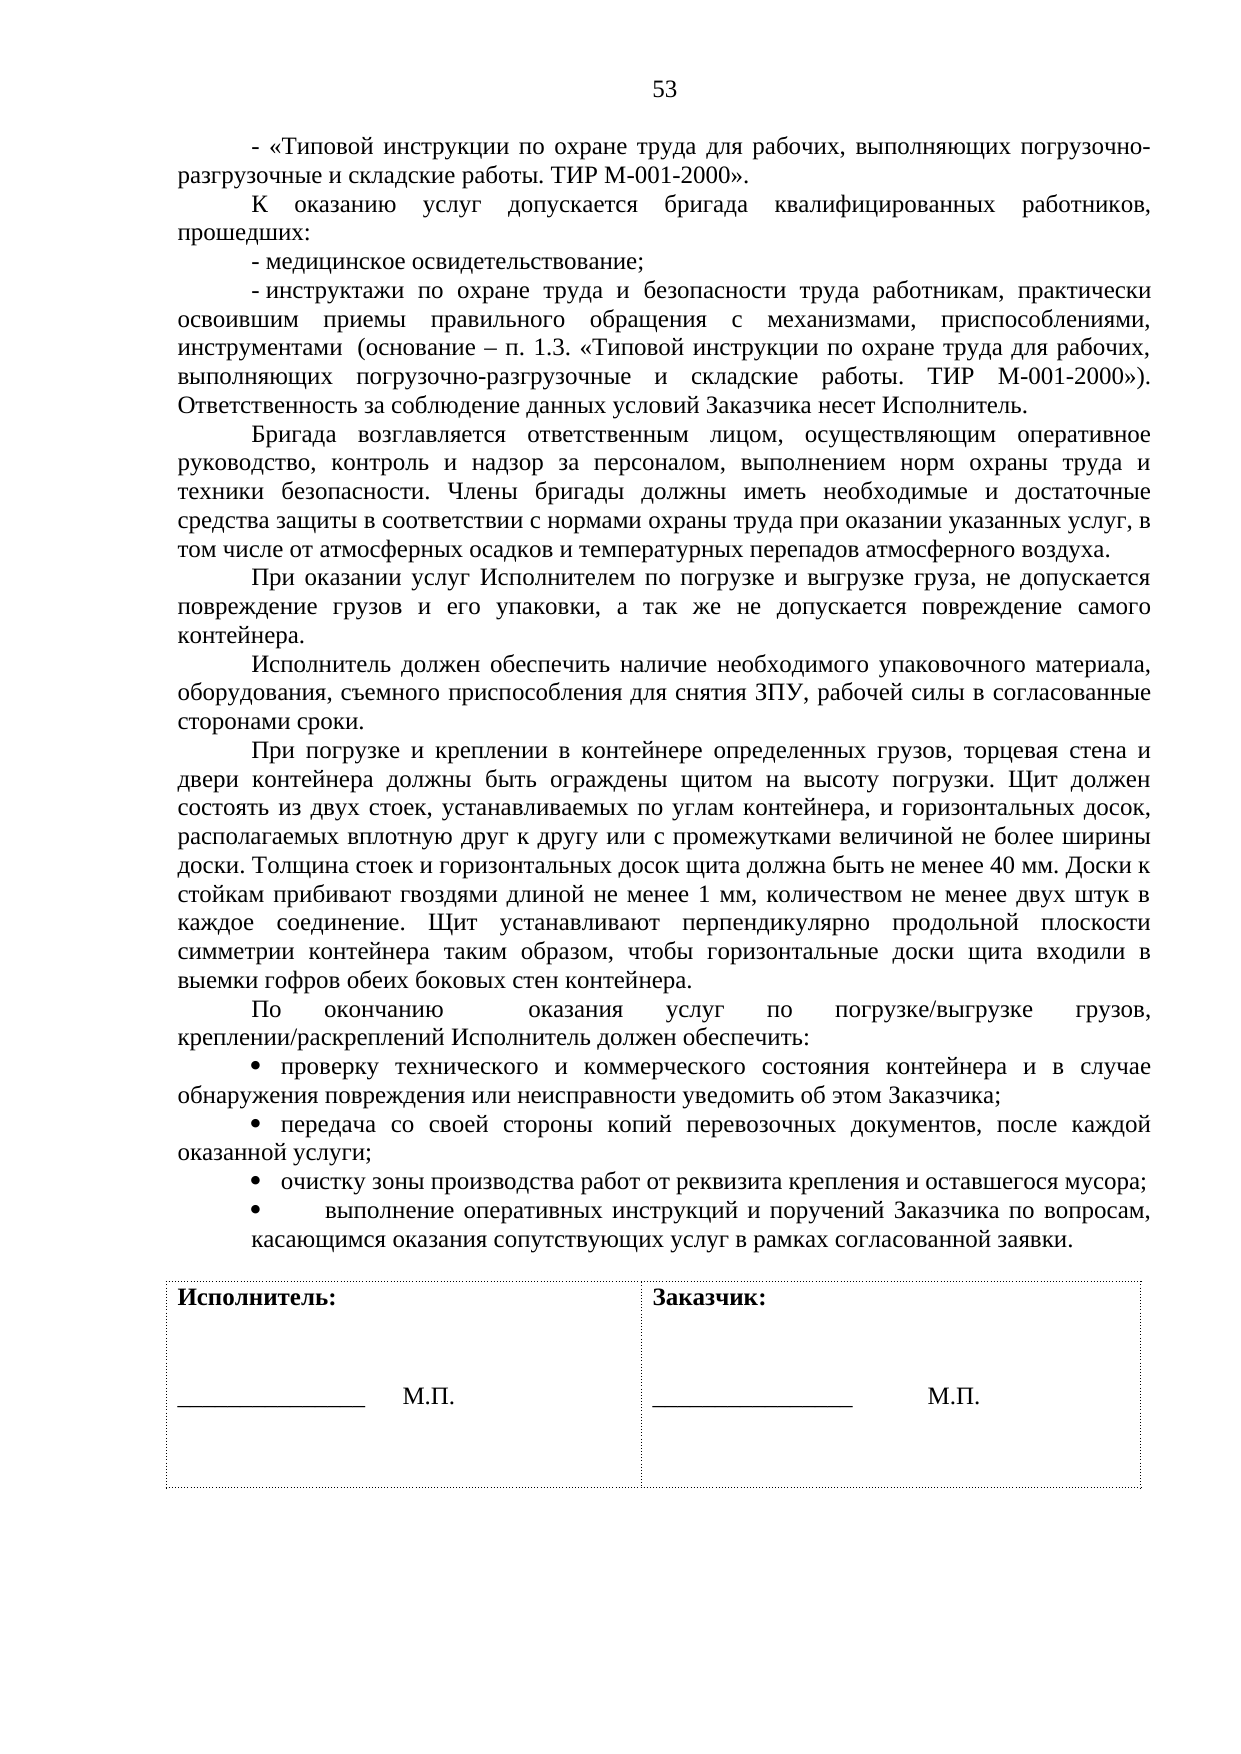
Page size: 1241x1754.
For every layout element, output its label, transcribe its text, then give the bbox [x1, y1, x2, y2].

text К оказанию услуг допускается бригада квалифицированных работников, прошедших: [177, 189, 1152, 246]
list При оказании услуг Исполнителем по погрузке и выгрузке груза, не допускается повреждение грузов и его упаковки, а так же не допускается повреждение самого контейнера. [177, 562, 1152, 649]
list По окончанию оказания услуг по погрузке/выгрузке грузов, креплении/раскреплений Исполнитель должен обеспечить: [177, 994, 1152, 1051]
list выполнение оперативных инструкций и поручений Заказчика по вопросам, касающимся оказания сопутствующих услуг в рамках согласованной заявки. [251, 1195, 1152, 1252]
list Исполнитель должен обеспечить наличие необходимого упаковочного материала, оборудования, съемного приспособления для снятия ЗПУ, рабочей силы в согласованные сторонами сроки. [177, 649, 1152, 735]
list передача со своей стороны копий перевозочных документов, после каждой оказанной услуги; [177, 1109, 1152, 1166]
table_header Исполнитель: _______________ М.П. [166, 1281, 641, 1487]
text - инструктажи по охране труда и безопасности труда работникам, практически освоившим приемы правильного обращения с механизмами, приспособлениями, инструментами (основание – п. 1.3. «Типовой инструкции по охране труда для рабочих, выполняющих погрузочно-разгрузочные и складские работы. ТИР М-001-2000»). Ответственность за соблюдение данных условий Заказчика несет Исполнитель. [177, 275, 1152, 419]
text - «Типовой инструкции по охране труда для рабочих, выполняющих погрузочно-разгрузочные и складские работы. ТИР М-001-2000». [177, 131, 1152, 189]
text Бригада возглавляется ответственным лицом, осуществляющим оперативное руководство, контроль и надзор за персоналом, выполнением норм охраны труда и техники безопасности. Члены бригады должны иметь необходимые и достаточные средства защиты в соответствии с нормами охраны труда при оказании указанных услуг, в том числе от атмосферных осадков и температурных перепадов атмосферного воздуха. [177, 419, 1152, 562]
list очистку зоны производства работ от реквизита крепления и оставшегося мусора; [177, 1166, 1152, 1195]
list При погрузке и креплении в контейнере определенных грузов, торцевая стена и двери контейнера должны быть ограждены щитом на высоту погрузки. Щит должен состоять из двух стоек, устанавливаемых по углам контейнера, и горизонтальных досок, располагаемых вплотную друг к другу или с промежутками величиной не более ширины доски. Толщина стоек и горизонтальных досок щита должна быть не менее 40 мм. Доски к стойкам прибивают гвоздями длиной не менее 1 мм, количеством не менее двух штук в каждое соединение. Щит устанавливают перпендикулярно продольной плоскости симметрии контейнера таким образом, чтобы горизонтальные доски щита входили в выемки гофров обеих боковых стен контейнера. [177, 735, 1152, 994]
table_header Заказчик: ________________ М.П. [641, 1281, 1141, 1487]
text - медицинское освидетельствование; [177, 246, 1152, 275]
list проверку технического и коммерческого состояния контейнера и в случае обнаружения повреждения или неисправности уведомить об этом Заказчика; [177, 1051, 1152, 1109]
